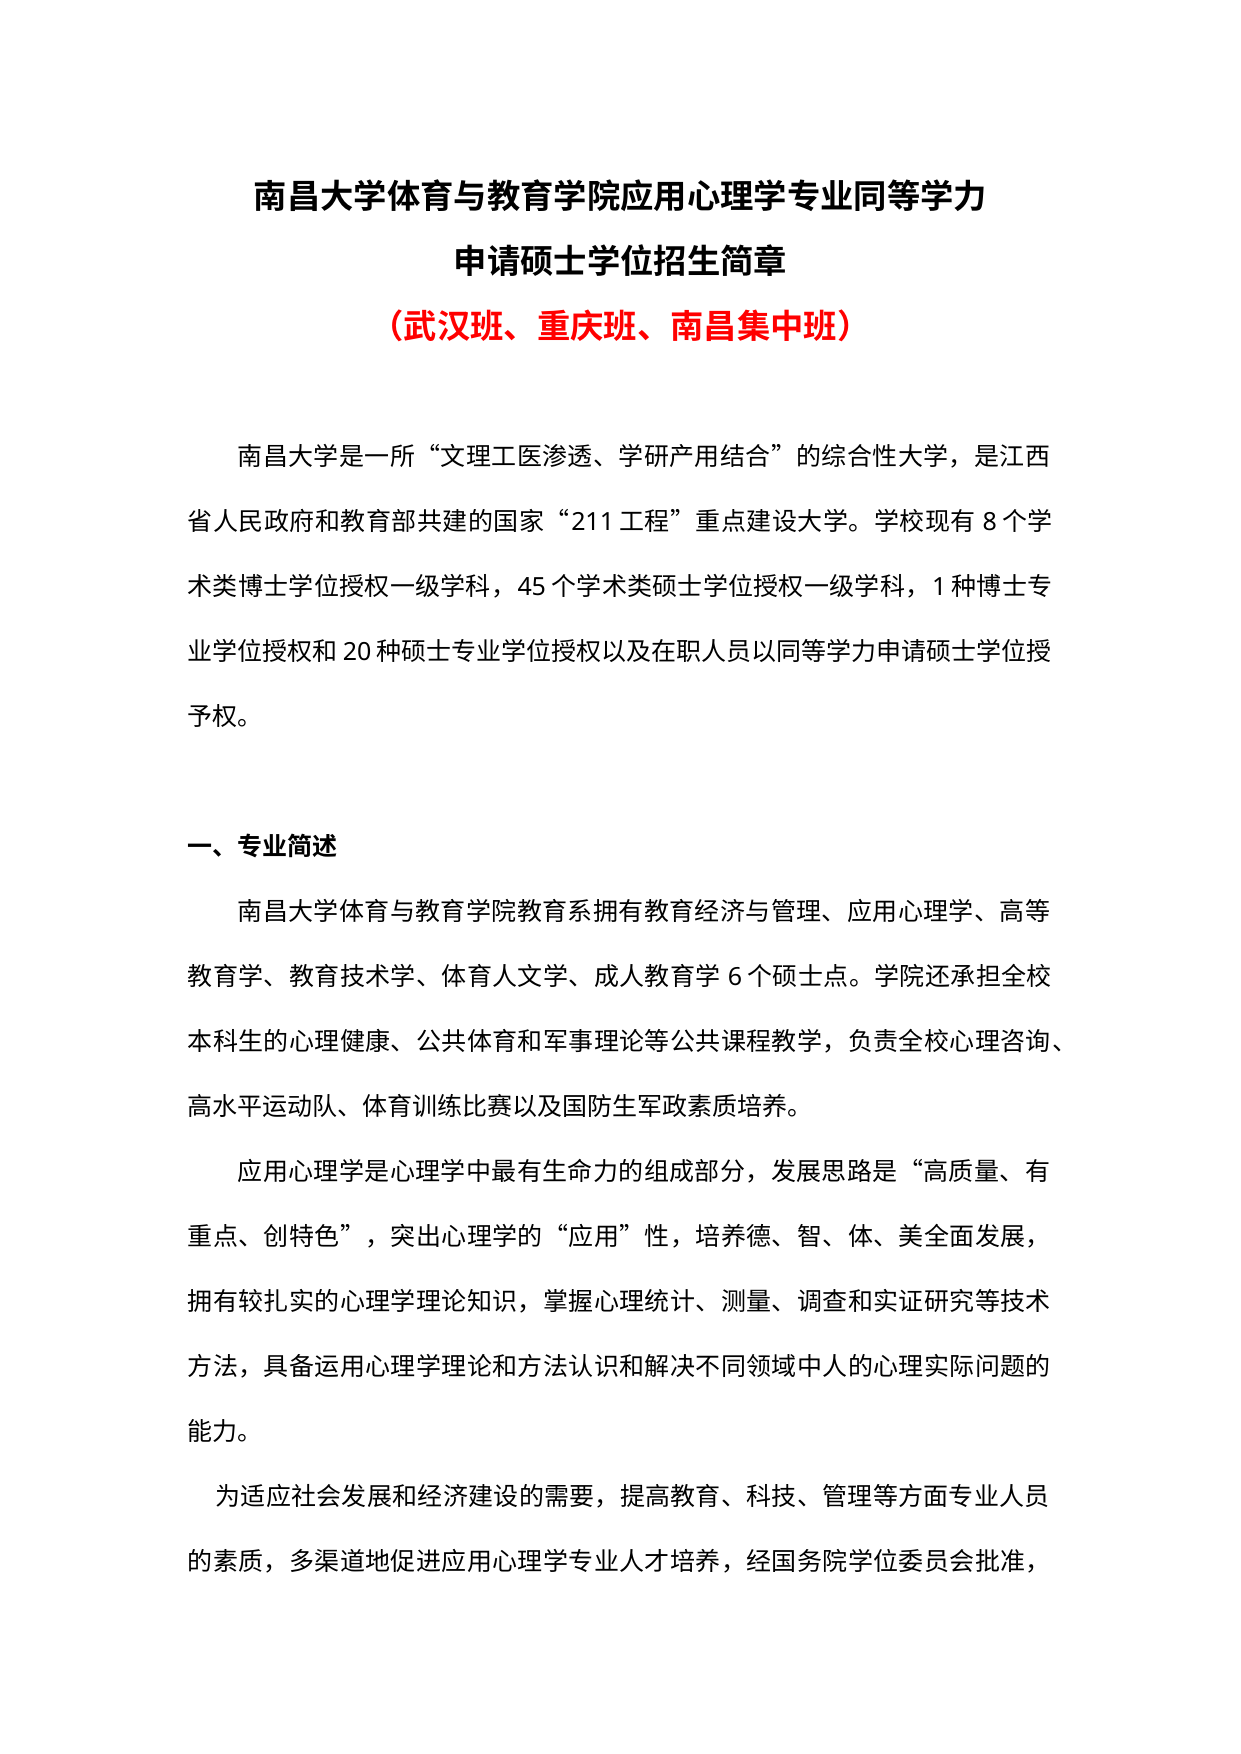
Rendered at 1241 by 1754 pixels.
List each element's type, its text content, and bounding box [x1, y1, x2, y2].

text 一、专业简述 [187, 812, 1053, 877]
text 申请硕士学位招生简章 [187, 227, 1053, 292]
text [187, 1462, 1053, 1592]
text 应用心理学是心理学中最有生命力的组成部分，发展思路是“高质量、有重点、创特色”，突出心理学的“应用”性，培养德、智、体、美全面发展，拥有较扎实的心理学理论知识，掌握心理统计、测量、调查和实证研究等技术方法，具备运用心理学理论和方法认识和解决不同领域中人的心理实际问题的能力。 [187, 1137, 1053, 1462]
text （武汉班、重庆班、南昌集中班） [187, 292, 1053, 357]
text 南昌大学体育与教育学院应用心理学专业同等学力 [187, 162, 1053, 227]
text 南昌大学体育与教育学院教育系拥有教育经济与管理、应用心理学、高等教育学、教育技术学、体育人文学、成人教育学6个硕士点。学院还承担全校本科生的心理健康、公共体育和军事理论等公共课程教学，负责全校心理咨询、高水平运动队、体育训练比赛以及国防生军政素质培养。 [187, 877, 1053, 1137]
text 南昌大学是一所“文理工医渗透、学研产用结合”的综合性大学，是江西省人民政府和教育部共建的国家“211工程”重点建设大学。学校现有8个学术类博士学位授权一级学科，45个学术类硕士学位授权一级学科，1种博士专业学位授权和20种硕士专业学位授权以及在职人员以同等学力申请硕士学位授予权。 [187, 422, 1053, 747]
